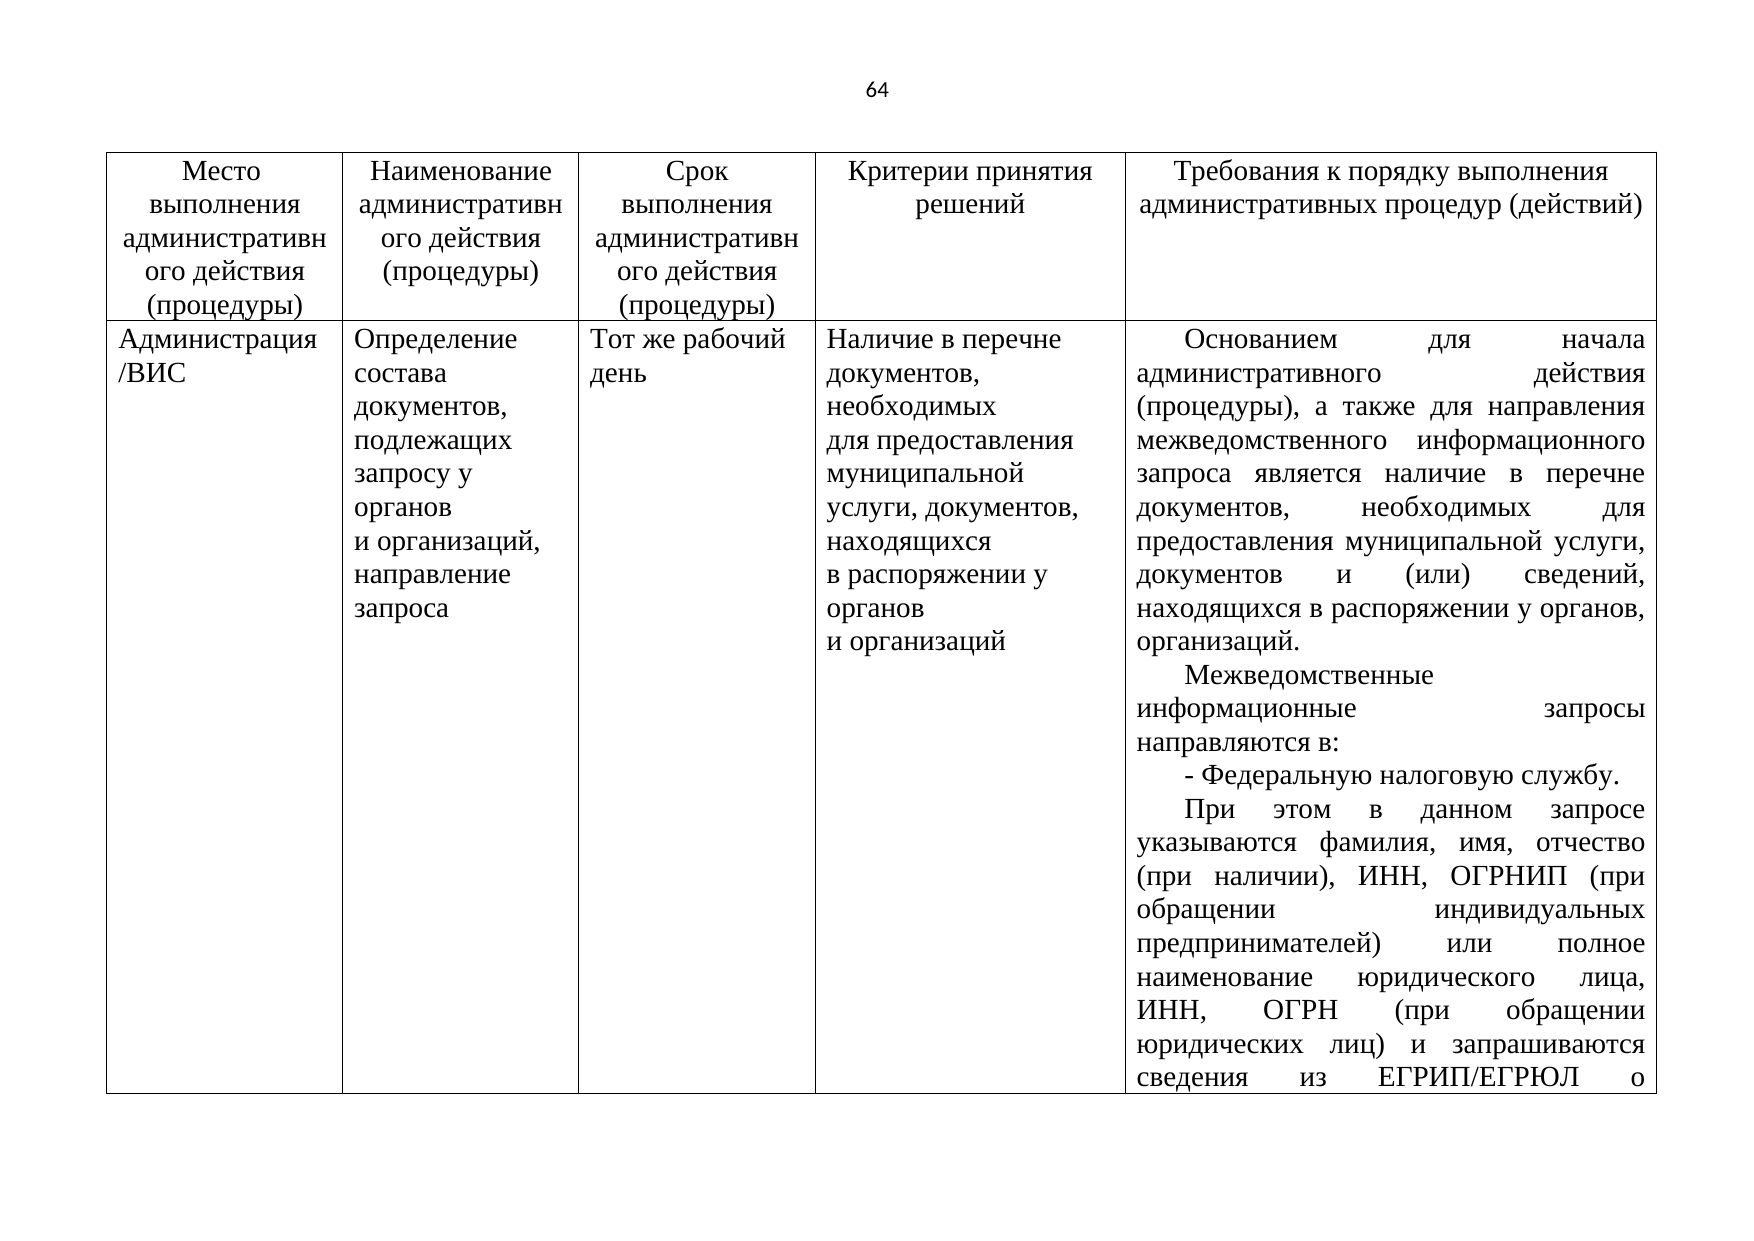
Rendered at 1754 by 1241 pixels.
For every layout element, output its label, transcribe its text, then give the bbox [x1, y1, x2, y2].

table_header Наименование административного действия (процедуры) [343, 153, 578, 320]
table_header Критерии принятия решений [816, 153, 1125, 320]
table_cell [343, 321, 578, 1093]
table_cell Администрация /ВИС [107, 321, 342, 1093]
table_header Место выполнения административного действия (процедуры) [107, 153, 342, 320]
table_header Требования к порядку выполнения административных процедур (действий) [1126, 153, 1656, 320]
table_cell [816, 321, 1125, 1093]
table_cell Тот же рабочий день [579, 321, 815, 1093]
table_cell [1126, 321, 1656, 1093]
table_header Срок выполнения административного действия (процедуры) [579, 153, 815, 320]
